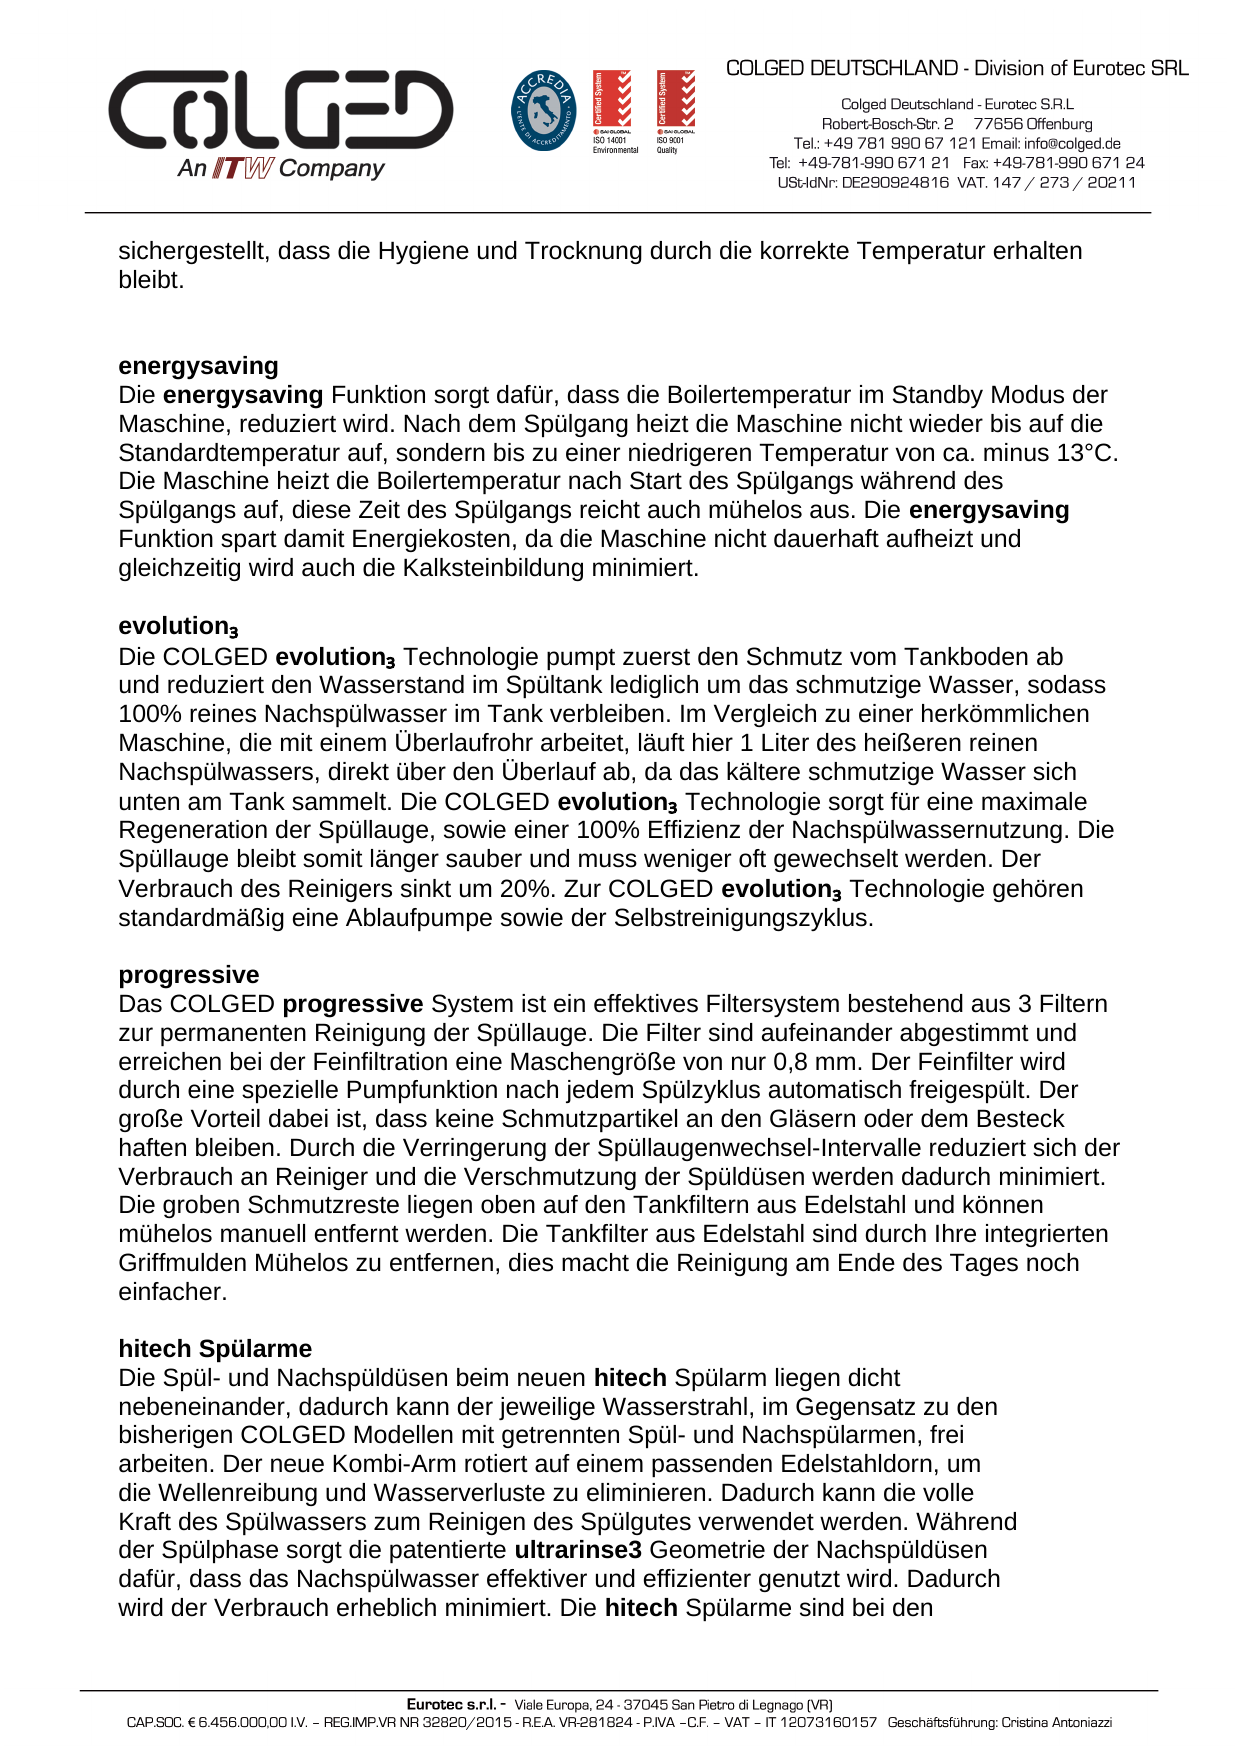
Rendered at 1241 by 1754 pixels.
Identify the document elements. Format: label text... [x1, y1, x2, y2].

text arbeiten. Der neue Kombi-Arm rotiert auf einem passenden Edelstahldorn, um [118, 1449, 1122, 1478]
text progressive [118, 960, 1122, 989]
text hitech Spülarme [118, 1334, 1122, 1363]
picture [3, 1671, 1236, 1746]
text die Wellenreibung und Wasserverluste zu eliminieren. Dadurch kann die volle [118, 1478, 1122, 1507]
picture [9, 9, 1228, 222]
text nebeneinander, dadurch kann der jeweilige Wasserstrahl, im Gegensatz zu den [118, 1392, 1122, 1420]
text der Spülphase sorgt die patentierte ultrarinse3 Geometrie der Nachspüldüsen [118, 1535, 1122, 1564]
text Kraft des Spülwassers zum Reinigen des Spülgutes verwendet werden. Während [118, 1507, 1122, 1535]
text dafür, dass das Nachspülwasser effektiver und effizienter genutzt wird. Dadurch [118, 1564, 1122, 1593]
text evolution₃ [118, 610, 1122, 640]
text und reduziert den Wasserstand im Spültank lediglich um das schmutzige Wasser, sodass 100% reines Nachspülwasser im Tank verbleiben. Im Vergleich zu einer herkömmlichen Maschine, die mit einem Überlaufrohr arbeitet, läuft hier 1 Liter des heißeren reinen Nachspülwassers, direkt über den Überlauf ab, da das kältere schmutzige Wasser sich unten am Tank sammelt. Die COLGED evolution₃ Technologie sorgt für eine maximale Regeneration der Spüllauge, sowie einer 100% Effizienz der Nachspülwassernutzung. Die Spüllauge bleibt somit länger sauber und muss weniger oft gewechselt werden. Der Verbrauch des Reinigers sinkt um 20%. Zur COLGED evolution₃ Technologie gehören standardmäßig eine Ablaufpumpe sowie der Selbstreinigungszyklus. [118, 670, 1122, 932]
text bisherigen COLGED Modellen mit getrennten Spül- und Nachspülarmen, frei [118, 1420, 1122, 1449]
text wird der Verbrauch erheblich minimiert. Die hitech Spülarme sind bei den [118, 1593, 1122, 1622]
text Die COLGED evolution₃ Technologie pumpt zuerst den Schmutz vom Tankboden ab [118, 640, 1122, 670]
text Die Spül- und Nachspüldüsen beim neuen hitech Spülarm liegen dicht [118, 1363, 1122, 1392]
text Das COLGED progressive System ist ein effektives Filtersystem bestehend aus 3 Filtern zur permanenten Reinigung der Spüllauge. Die Filter sind aufeinander abgestimmt und erreichen bei der Feinfiltration eine Maschengröße von nur 0,8 mm. Der Feinfilter wird durch eine spezielle Pumpfunktion nach jedem Spülzyklus automatisch freigespült. Der große Vorteil dabei ist, dass keine Schmutzpartikel an den Gläsern oder dem Besteck haften bleiben. Durch die Verringerung der Spüllaugenwechsel-Intervalle reduziert sich der Verbrauch an Reiniger und die Verschmutzung der Spüldüsen werden dadurch minimiert. Die groben Schmutzreste liegen oben auf den Tankfiltern aus Edelstahl und können mühelos manuell entfernt werden. Die Tankfilter aus Edelstahl sind durch Ihre integrierten Griffmulden Mühelos zu entfernen, dies macht die Reinigung am Ende des Tages noch einfacher. [118, 989, 1122, 1305]
text Die energysaving Funktion sorgt dafür, dass die Boilertemperatur im Standby Modus der Maschine, reduziert wird. Nach dem Spülgang heizt die Maschine nicht wieder bis auf die Standardtemperatur auf, sondern bis zu einer niedrigeren Temperatur von ca. minus 13°C. Die Maschine heizt die Boilertemperatur nach Start des Spülgangs während des Spülgangs auf, diese Zeit des Spülgangs reicht auch mühelos aus. Die energysaving Funktion spart damit Energiekosten, da die Maschine nicht dauerhaft aufheizt und gleichzeitig wird auch die Kalksteinbildung minimiert. [118, 380, 1122, 581]
text energysaving [118, 351, 1122, 380]
